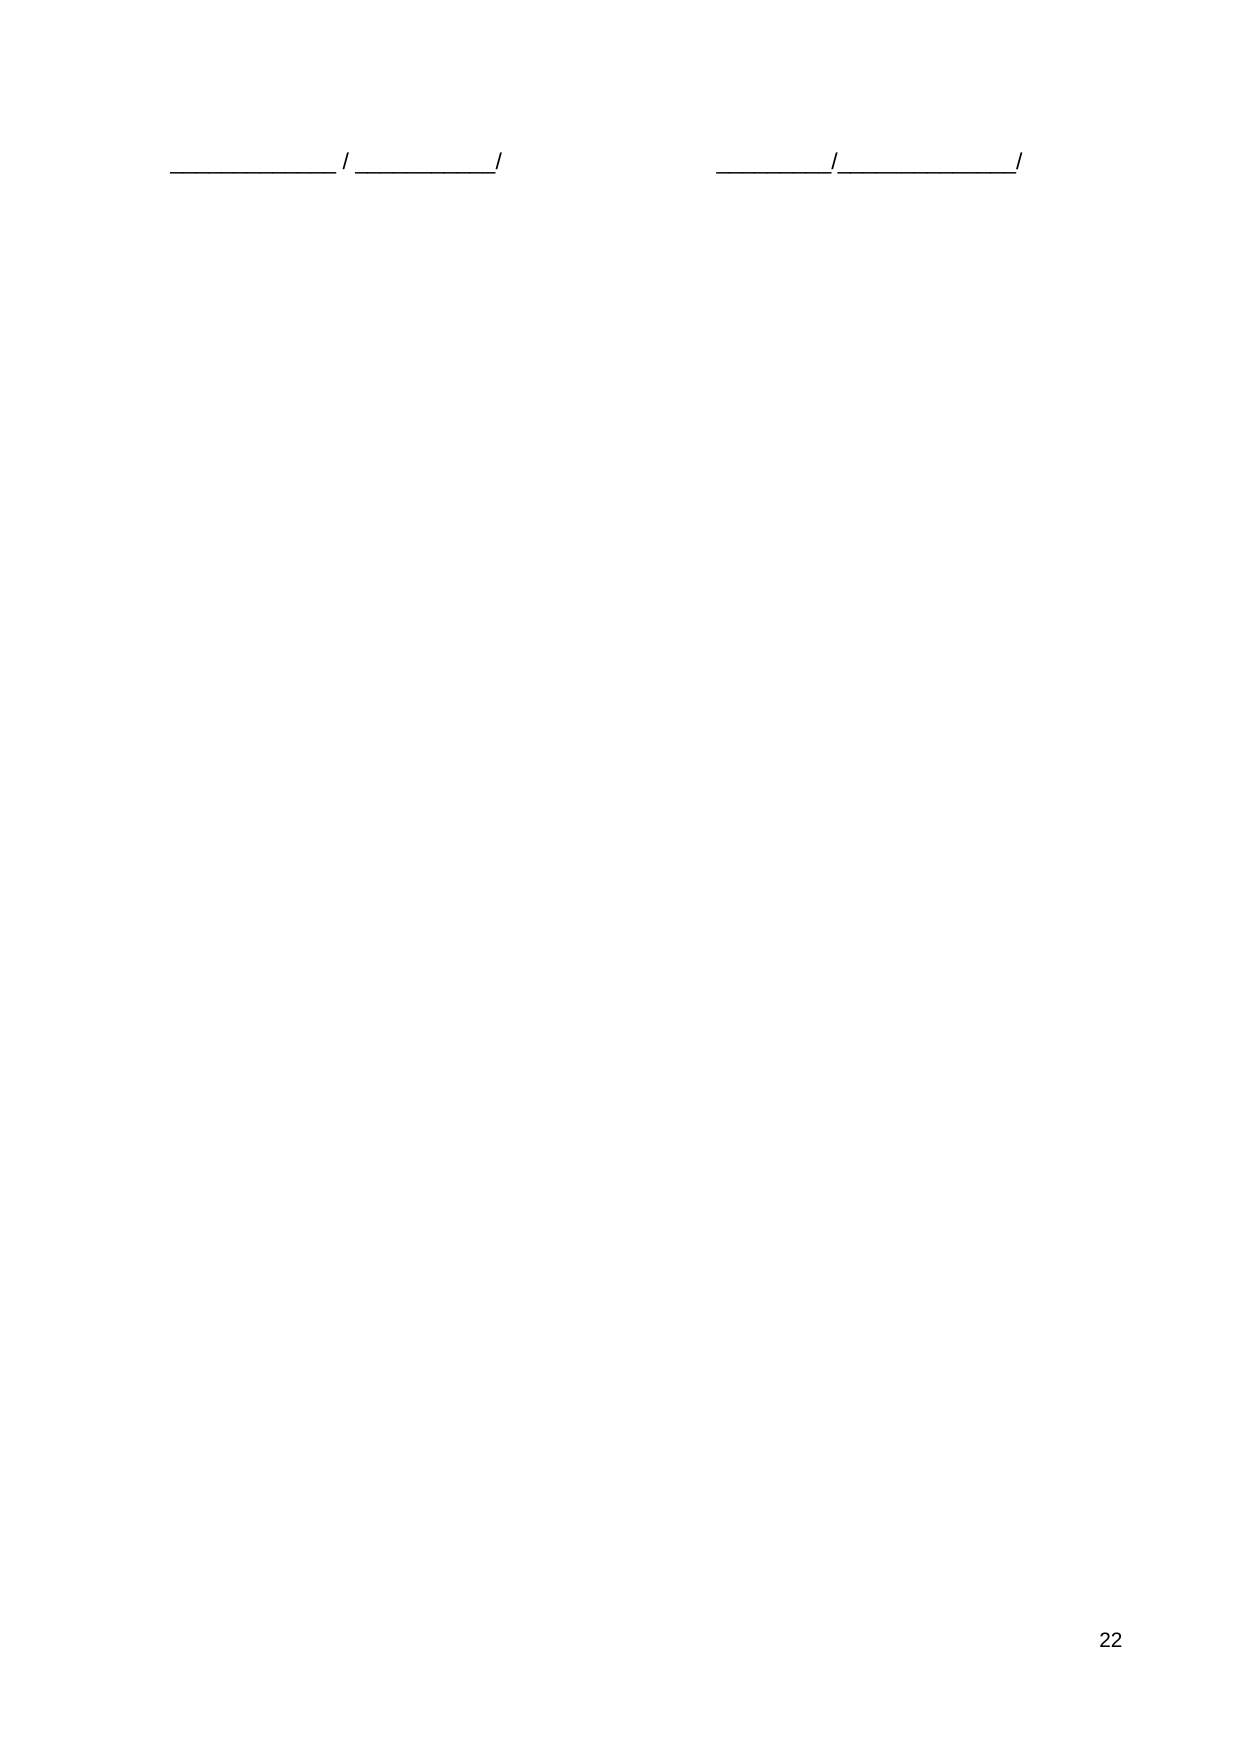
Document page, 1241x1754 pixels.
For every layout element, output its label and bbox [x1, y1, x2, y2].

table_header [159, 118, 631, 179]
table_header [631, 118, 1122, 179]
